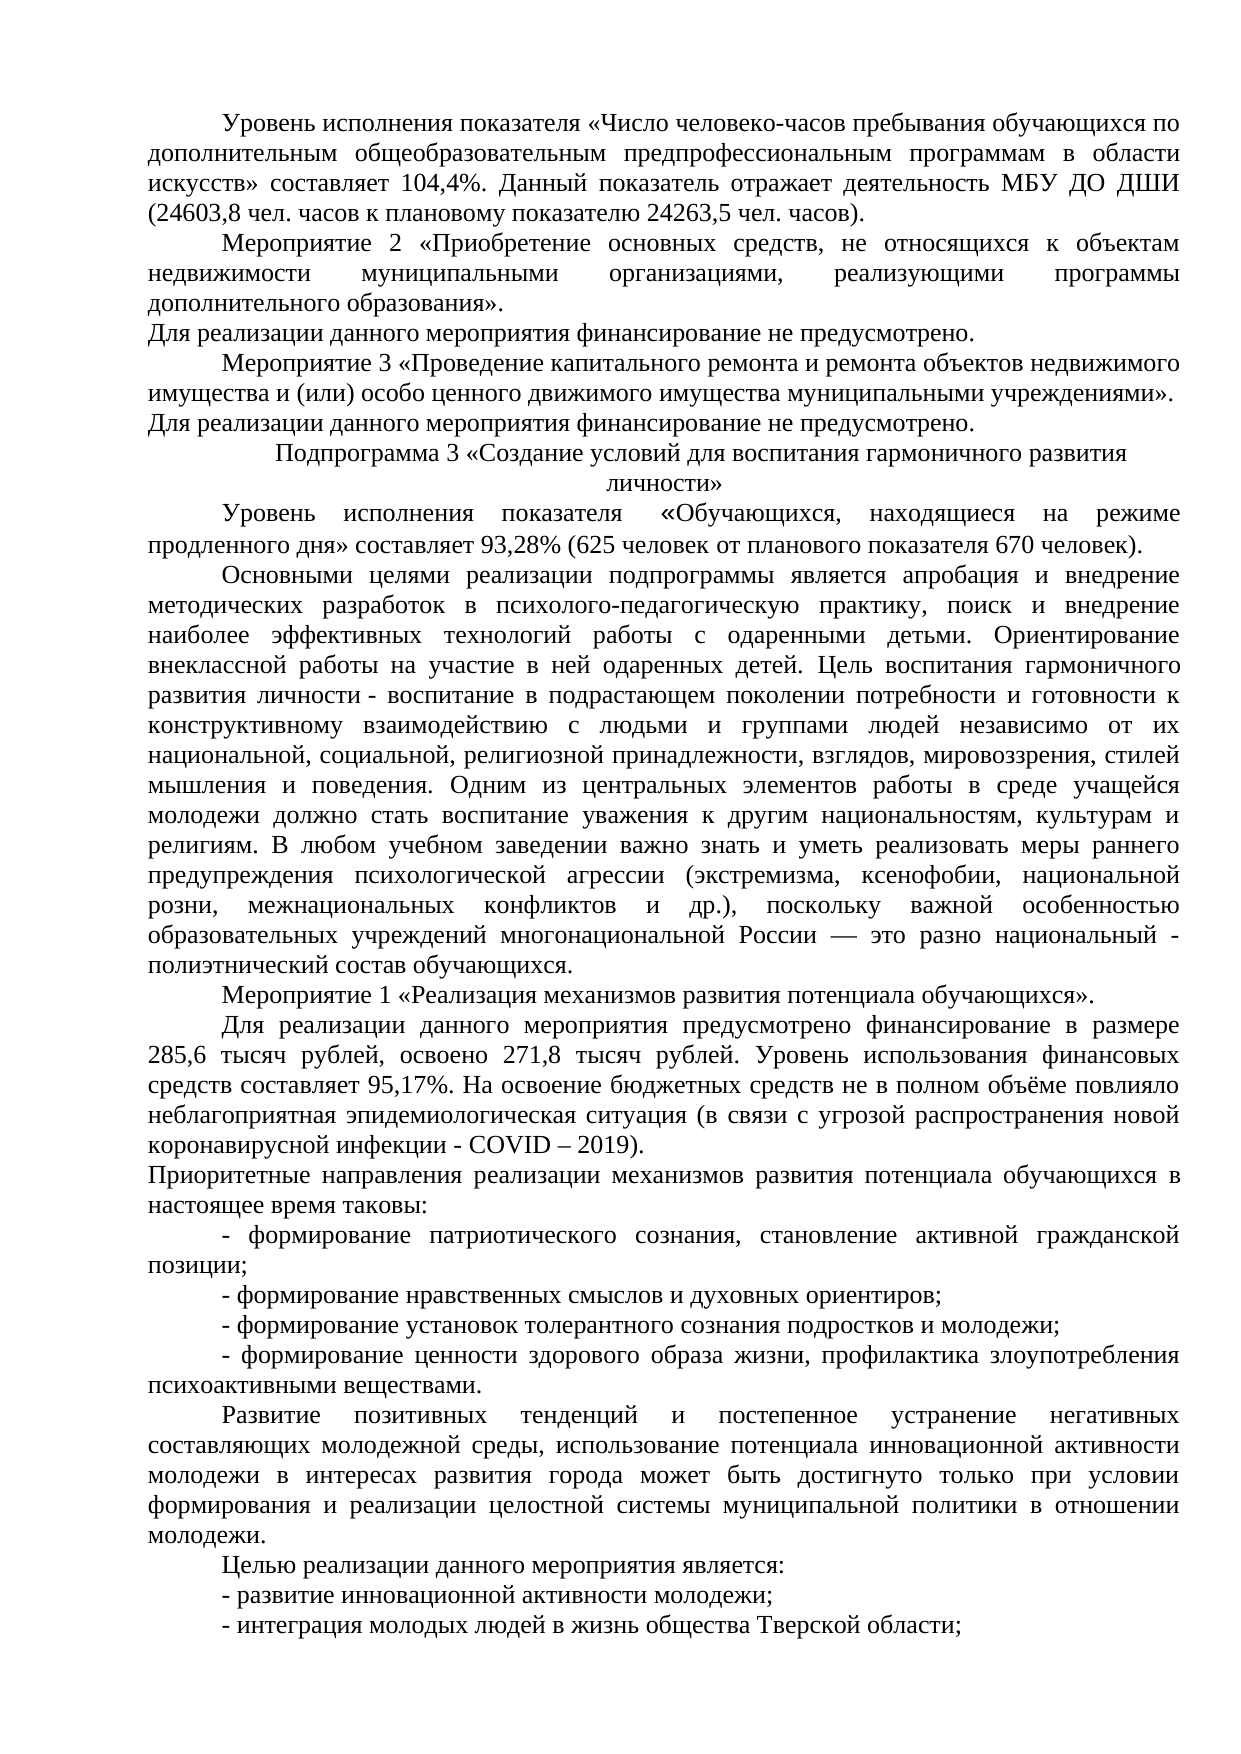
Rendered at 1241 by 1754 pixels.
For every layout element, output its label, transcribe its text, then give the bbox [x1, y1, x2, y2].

text Уровень исполнения показателя «Обучающихся, находящиеся на режиме продленного дня» составляет 93,28% (625 человек от планового показателя 670 человек). [148, 497, 1181, 559]
text Развитие позитивных тенденций и постепенное устранение негативных составляющих молодежной среды, использование потенциала инновационной активности молодежи в интересах развития города может быть достигнуто только при условии формирования и реализации целостной системы муниципальной политики в отношении молодежи. [148, 1519, 1181, 1549]
text Подпрограмма 3 «Создание условий для воспитания гармоничного развития личности» [148, 437, 1181, 497]
text Мероприятие 1 «Реализация механизмов развития потенциала обучающихся». [148, 979, 1181, 1009]
text - формирование нравственных смыслов и духовных ориентиров; [148, 1279, 1181, 1309]
text Основными целями реализации подпрограммы является апробация и внедрение методических разработок в психолого-педагогическую практику, поиск и внедрение наиболее эффективных технологий работы с одаренными детьми. Ориентирование внеклассной работы на участие в ней одаренных детей. Цель воспитания гармоничного развития личности - воспитание в подрастающем поколении потребности и готовности к конструктивному взаимодействию с людьми и группами людей независимо от их национальной, социальной, религиозной принадлежности, взглядов, мировоззрения, стилей мышления и поведения. Одним из центральных элементов работы в среде учащейся молодежи должно стать воспитание уважения к другим национальностям, культурам и религиям. В любом учебном заведении важно знать и уметь реализовать меры раннего предупреждения психологической агрессии (экстремизма, ксенофобии, национальной розни, межнациональных конфликтов и др.), поскольку важной особенностью образовательных учреждений многонациональной России — это разно национальный - полиэтнический состав обучающихся. [148, 559, 1181, 710]
text - формирование ценности здорового образа жизни, профилактика злоупотребления психоактивными веществами. [148, 1339, 1181, 1399]
text Мероприятие 2 «Приобретение основных средств, не относящихся к объектам недвижимости муниципальными организациями, реализующими программы дополнительного образования». [148, 227, 1181, 258]
text - интеграция молодых людей в жизнь общества Тверской области; [148, 1609, 1181, 1639]
text Для реализации данного мероприятия предусмотрено финансирование в размере 285,6 тысяч рублей, освоено 271,8 тысяч рублей. Уровень использования финансовых средств составляет 95,17%. На освоение бюджетных средств не в полном объёме повлияло неблагоприятная эпидемиологическая ситуация (в связи с угрозой распространения новой коронавирусной инфекции - COVID – 2019). [148, 1009, 1181, 1159]
text Приоритетные направления реализации механизмов развития потенциала обучающихся в настоящее время таковы: [148, 1159, 1181, 1219]
text Уровень исполнения показателя «Число человеко-часов пребывания обучающихся по дополнительным общеобразовательным предпрофессиональным программам в области искусств» составляет 104,4%. Данный показатель отражает деятельность МБУ ДО ДШИ (24603,8 чел. часов к плановому показателю 24263,5 чел. часов). [148, 107, 1181, 138]
text Мероприятие 3 «Проведение капитального ремонта и ремонта объектов недвижимого имущества и (или) особо ценного движимого имущества муниципальными учреждениями». [148, 347, 1181, 407]
text Целью реализации данного мероприятия является: [148, 1549, 1181, 1579]
text - развитие инновационной активности молодежи; [148, 1579, 1181, 1609]
text - формирование установок толерантного сознания подростков и молодежи; [148, 1309, 1181, 1339]
text Для реализации данного мероприятия финансирование не предусмотрено. [148, 317, 1181, 347]
text - формирование патриотического сознания, становление активной гражданской позиции; [148, 1219, 1181, 1279]
text Мероприятие 2 «Приобретение основных средств, не относящихся к объектам недвижимости муниципальными организациями, реализующими программы дополнительного образования». [148, 287, 1181, 317]
text Уровень исполнения показателя «Число человеко-часов пребывания обучающихся по дополнительным общеобразовательным предпрофессиональным программам в области искусств» составляет 104,4%. Данный показатель отражает деятельность МБУ ДО ДШИ (24603,8 чел. часов к плановому показателю 24263,5 чел. часов). [148, 197, 1181, 227]
text Для реализации данного мероприятия финансирование не предусмотрено. [148, 407, 1181, 437]
text Развитие позитивных тенденций и постепенное устранение негативных составляющих молодежной среды, использование потенциала инновационной активности молодежи в интересах развития города может быть достигнуто только при условии формирования и реализации целостной системы муниципальной политики в отношении молодежи. [148, 1399, 1181, 1430]
